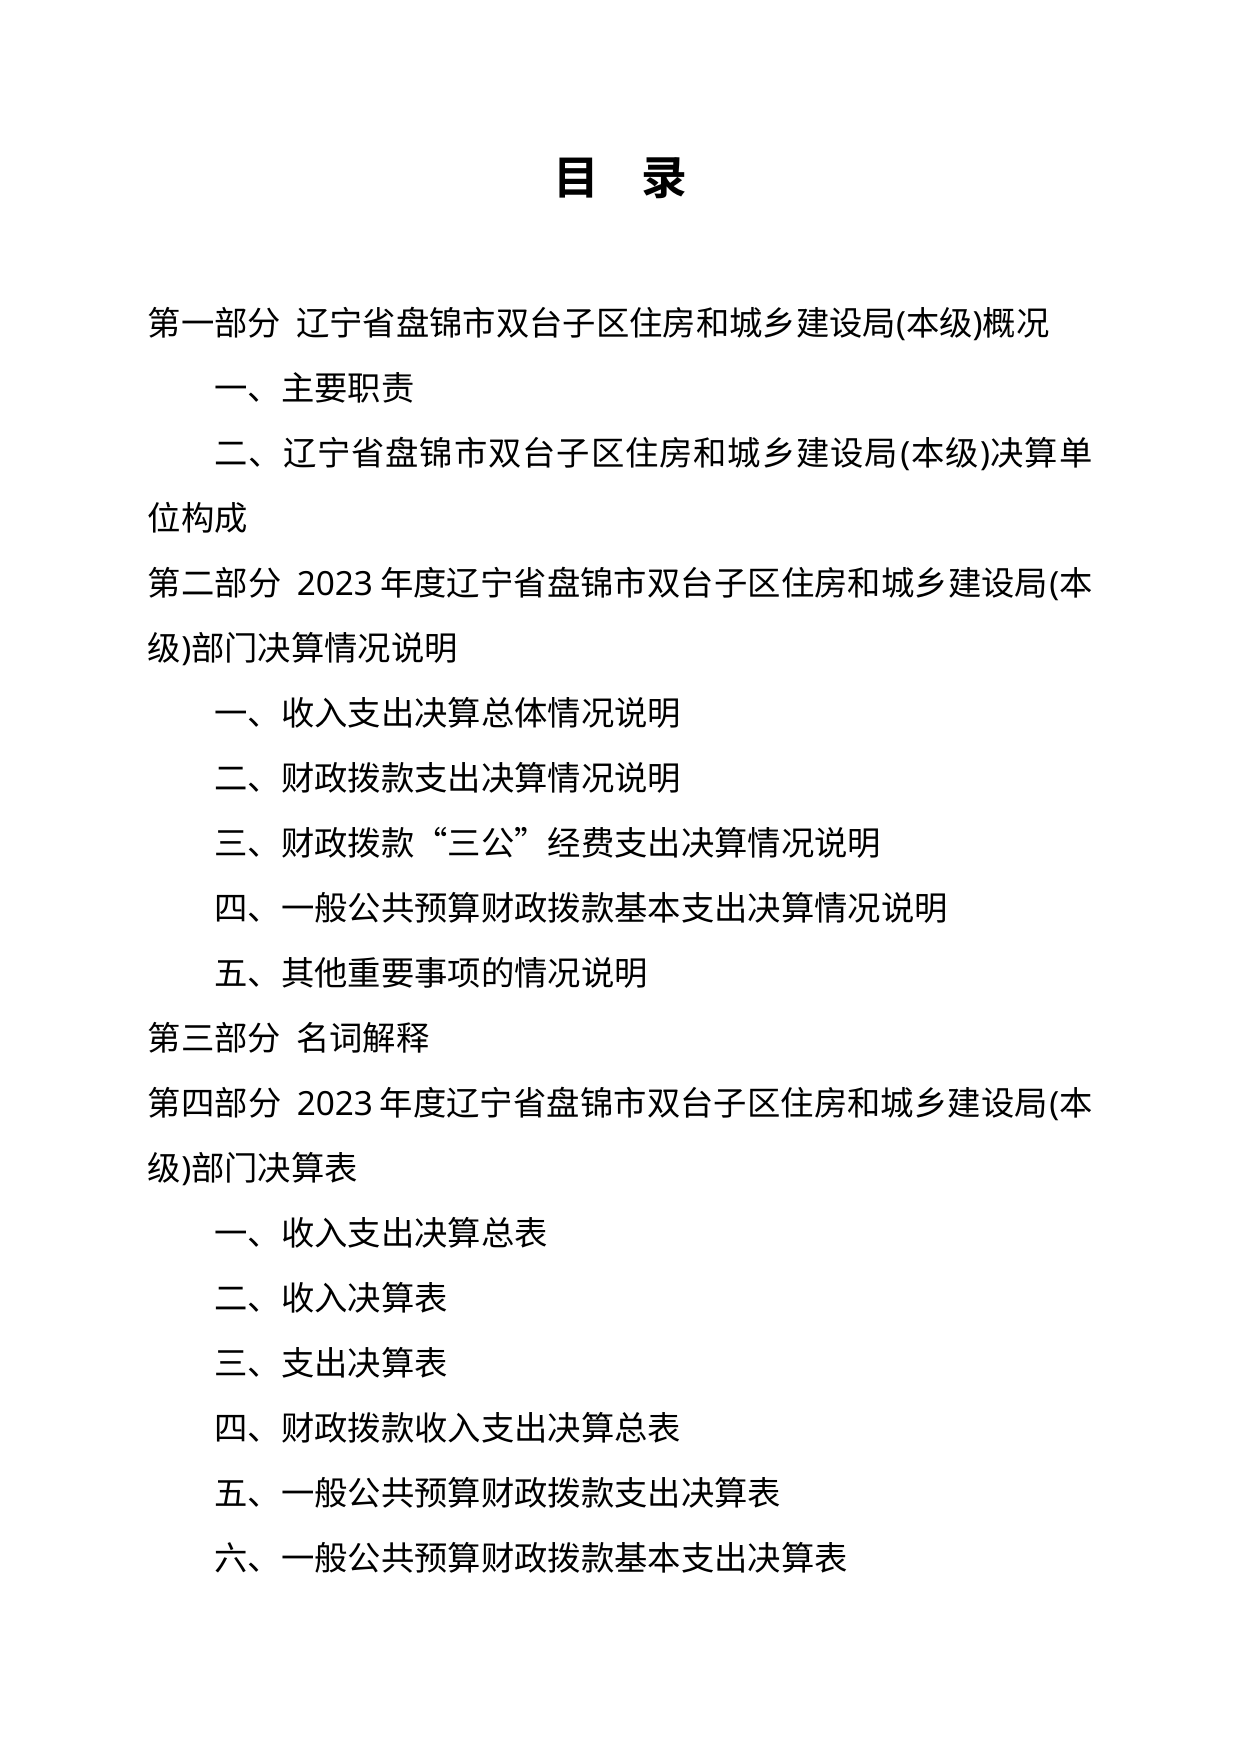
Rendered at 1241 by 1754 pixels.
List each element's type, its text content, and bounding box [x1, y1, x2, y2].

text 六、一般公共预算财政拨款基本支出决算表 [148, 1523, 1093, 1588]
text 第三部分 名词解释 [148, 1003, 1093, 1068]
text 二、财政拨款支出决算情况说明 [148, 743, 1093, 808]
text 第四部分 2023年度辽宁省盘锦市双台子区住房和城乡建设局(本级)部门决算表 [148, 1068, 1093, 1198]
text 一、收入支出决算总表 [148, 1198, 1093, 1263]
text 四、一般公共预算财政拨款基本支出决算情况说明 [148, 873, 1093, 938]
text 三、支出决算表 [148, 1328, 1093, 1393]
list 一、主要职责 [148, 353, 1093, 418]
text 一、收入支出决算总体情况说明 [148, 678, 1093, 743]
text 二、收入决算表 [148, 1263, 1093, 1328]
text 五、一般公共预算财政拨款支出决算表 [148, 1458, 1093, 1523]
text 五、其他重要事项的情况说明 [148, 938, 1093, 1003]
text 三、财政拨款“三公”经费支出决算情况说明 [148, 808, 1093, 873]
text 目 录 [148, 126, 1093, 223]
text 四、财政拨款收入支出决算总表 [148, 1393, 1093, 1458]
text 第二部分 2023年度辽宁省盘锦市双台子区住房和城乡建设局(本级)部门决算情况说明 [148, 548, 1093, 678]
text 第一部分 辽宁省盘锦市双台子区住房和城乡建设局(本级)概况 [148, 288, 1093, 353]
list 二、辽宁省盘锦市双台子区住房和城乡建设局(本级)决算单位构成 [148, 418, 1093, 548]
